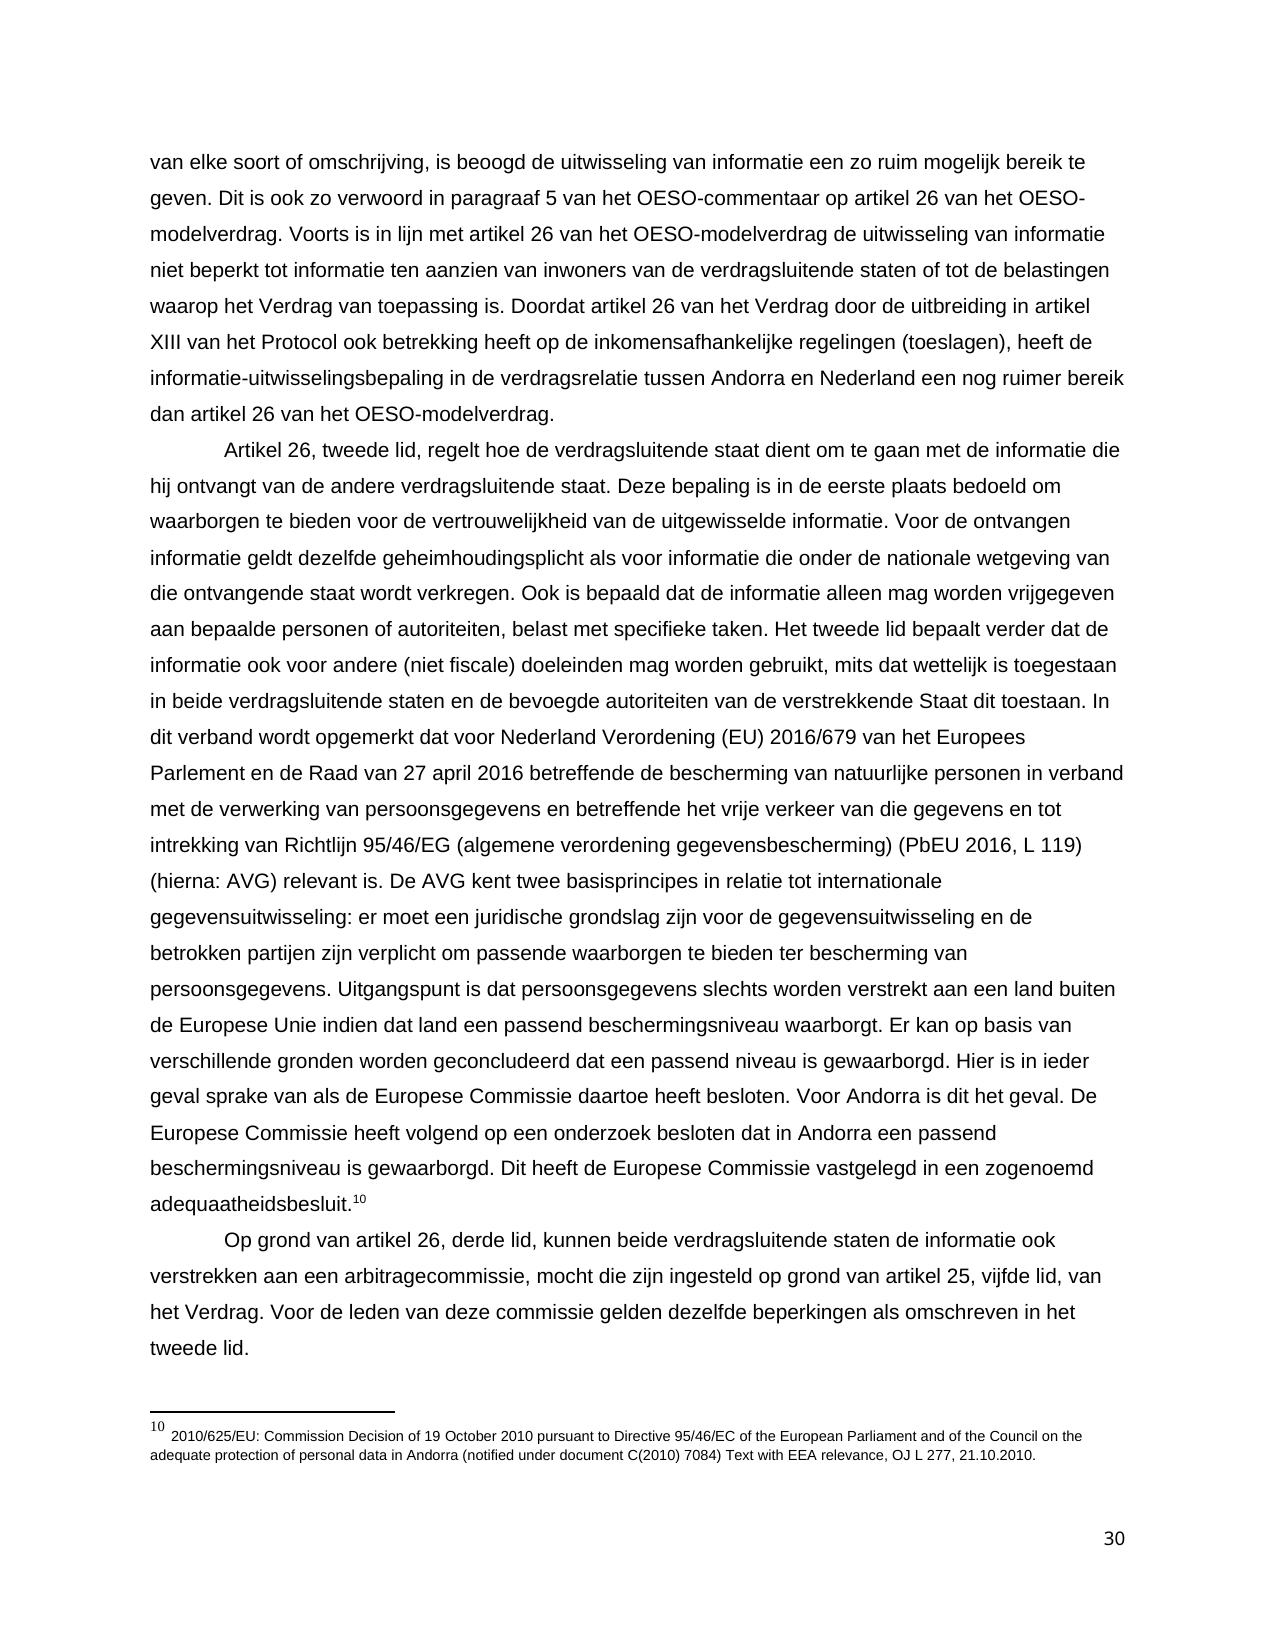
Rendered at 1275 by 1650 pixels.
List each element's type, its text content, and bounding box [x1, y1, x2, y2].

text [150, 150, 1125, 426]
text Op grond van artikel 26, derde lid, kunnen beide verdragsluitende staten de informatie ook verstrekken aan een arbitragecommissie, mocht die zijn ingesteld op grond van artikel 25, vijfde lid, van het Verdrag. Voor de leden van deze commissie gelden dezelfde beperkingen als omschreven in het tweede lid. [150, 1228, 1125, 1360]
text Artikel 26, tweede lid, regelt hoe de verdragsluitende staat dient om te gaan met de informatie die hij ontvangt van de andere verdragsluitende staat. Deze bepaling is in de eerste plaats bedoeld om waarborgen te bieden voor de vertrouwelijkheid van de uitgewisselde informatie. Voor de ontvangen informatie geldt dezelfde geheimhoudingsplicht als voor informatie die onder de nationale wetgeving van die ontvangende staat wordt verkregen. Ook is bepaald dat de informatie alleen mag worden vrijgegeven aan bepaalde personen of autoriteiten, belast met specifieke taken. Het tweede lid bepaalt verder dat de informatie ook voor andere (niet fiscale) doeleinden mag worden gebruikt, mits dat wettelijk is toegestaan in beide verdragsluitende staten en de bevoegde autoriteiten van de verstrekkende Staat dit toestaan. In dit verband wordt opgemerkt dat voor Nederland Verordening (EU) 2016/679 van het Europees Parlement en de Raad van 27 april 2016 betreffende de bescherming van natuurlijke personen in verband met de verwerking van persoonsgegevens en betreffende het vrije verkeer van die gegevens en tot intrekking van Richtlijn 95/46/EG (algemene verordening gegevensbescherming) (PbEU 2016, L 119) (hierna: AVG) relevant is. De AVG kent twee basisprincipes in relatie tot internationale gegevensuitwisseling: er moet een juridische grondslag zijn voor de gegevensuitwisseling en de betrokken partijen zijn verplicht om passende waarborgen te bieden ter bescherming van persoonsgegevens. Uitgangspunt is dat persoonsgegevens slechts worden verstrekt aan een land buiten de Europese Unie indien dat land een passend beschermingsniveau waarborgt. Er kan op basis van verschillende gronden worden geconcludeerd dat een passend niveau is gewaarborgd. Hier is in ieder geval sprake van als de Europese Commissie daartoe heeft besloten. Voor Andorra is dit het geval. De Europese Commissie heeft volgend op een onderzoek besloten dat in Andorra een passend beschermingsniveau is gewaarborgd. Dit heeft de Europese Commissie vastgelegd in een zogenoemd adequaatheidsbesluit. [150, 437, 1125, 1216]
